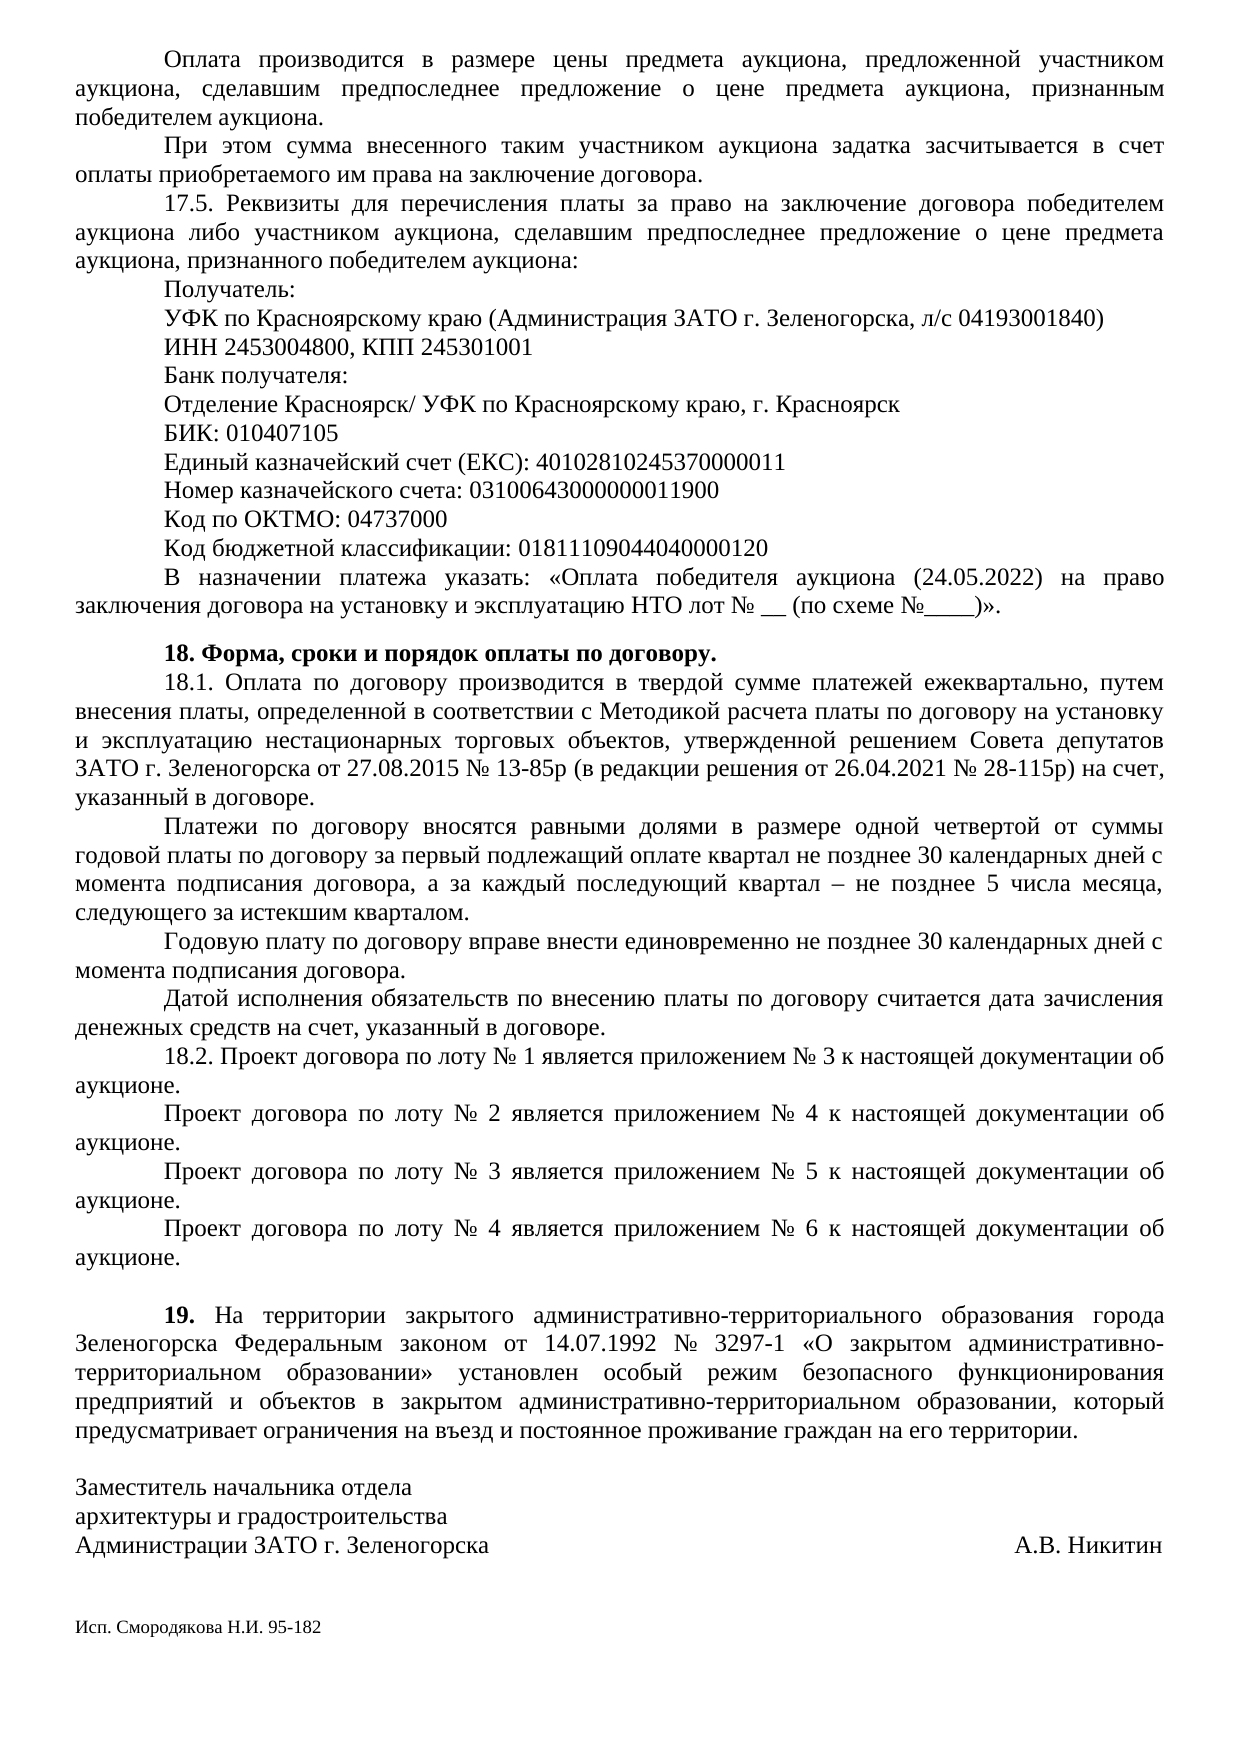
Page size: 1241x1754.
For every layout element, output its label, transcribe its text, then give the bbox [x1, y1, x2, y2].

text БИК: 010407105 [75, 418, 1165, 447]
text Банк получателя: [75, 361, 1165, 389]
text Датой исполнения обязательств по внесению платы по договору считается дата зачисления денежных средств на счет, указанный в договоре. [75, 983, 1165, 1041]
text В назначении платежа указать: «Оплата победителя аукциона (24.05.2022) на право заключения договора на установку и эксплуатацию НТО лот № __ (по схеме №____)». [75, 562, 1165, 619]
text Проект договора по лоту № 3 является приложением № 5 к настоящей документации об аукционе. [75, 1156, 1165, 1213]
text Проект договора по лоту № 4 является приложением № 6 к настоящей документации об аукционе. [75, 1213, 1165, 1271]
text Исп. Смородякова Н.И. 95-182 [75, 1616, 1165, 1638]
text Администрации ЗАТО г. Зеленогорска А.В. Никитин [75, 1530, 1165, 1558]
text 18.2. Проект договора по лоту № 1 является приложением № 3 к настоящей документации об аукционе. [75, 1041, 1165, 1098]
text 18. Форма, сроки и порядок оплаты по договору. [75, 638, 1165, 667]
text архитектуры и градостроительства [75, 1501, 1165, 1530]
text При этом сумма внесенного таким участником аукциона задатка засчитывается в счет оплаты приобретаемого им права на заключение договора. [75, 131, 1165, 188]
text Годовую плату по договору вправе внести единовременно не позднее 30 календарных дней с момента подписания договора. [75, 926, 1165, 983]
text Заместитель начальника отдела [75, 1472, 1165, 1501]
text Отделение Красноярск/ УФК по Красноярскому краю, г. Красноярск [75, 389, 1165, 418]
text Платежи по договору вносятся равными долями в размере одной четвертой от суммы годовой платы по договору за первый подлежащий оплате квартал не позднее 30 календарных дней с момента подписания договора, а за каждый последующий квартал – не позднее 5 числа месяца, следующего за истекшим кварталом. [75, 811, 1165, 926]
text Проект договора по лоту № 2 является приложением № 4 к настоящей документации об аукционе. [75, 1098, 1165, 1156]
text 19. На территории закрытого административно-территориального образования города Зеленогорска Федеральным законом от 14.07.1992 № 3297-1 «О закрытом административно-территориальном образовании» установлен особый режим безопасного функционирования предприятий и объектов в закрытом административно-территориальном образовании, который предусматривает ограничения на въезд и постоянное проживание граждан на его территории. [75, 1300, 1165, 1443]
text Получатель: [75, 274, 1165, 303]
text ИНН 2453004800, КПП 245301001 [75, 332, 1165, 361]
text Код по ОКТМО: 04737000 [75, 504, 1165, 533]
text Единый казначейский счет (ЕКС): 40102810245370000011 [75, 447, 1165, 476]
text Оплата производится в размере цены предмета аукциона, предложенной участником аукциона, сделавшим предпоследнее предложение о цене предмета аукциона, признанным победителем аукциона. [75, 44, 1165, 131]
text 18.1. Оплата по договору производится в твердой сумме платежей ежеквартально, путем внесения платы, определенной в соответствии с Методикой расчета платы по договору на установку и эксплуатацию нестационарных торговых объектов, утвержденной решением Совета депутатов ЗАТО г. Зеленогорска от 27.08.2015 № 13-85р (в редакции решения от 26.04.2021 № 28-115р) на счет, указанный в договоре. [75, 667, 1165, 811]
text УФК по Красноярскому краю (Администрация ЗАТО г. Зеленогорска, л/с 04193001840) [75, 303, 1165, 332]
text Номер казначейского счета: 03100643000000011900 [75, 476, 1165, 504]
text 17.5. Реквизиты для перечисления платы за право на заключение договора победителем аукциона либо участником аукциона, сделавшим предпоследнее предложение о цене предмета аукциона, признанного победителем аукциона: [75, 188, 1165, 274]
text Код бюджетной классификации: 01811109044040000120 [75, 533, 1165, 562]
